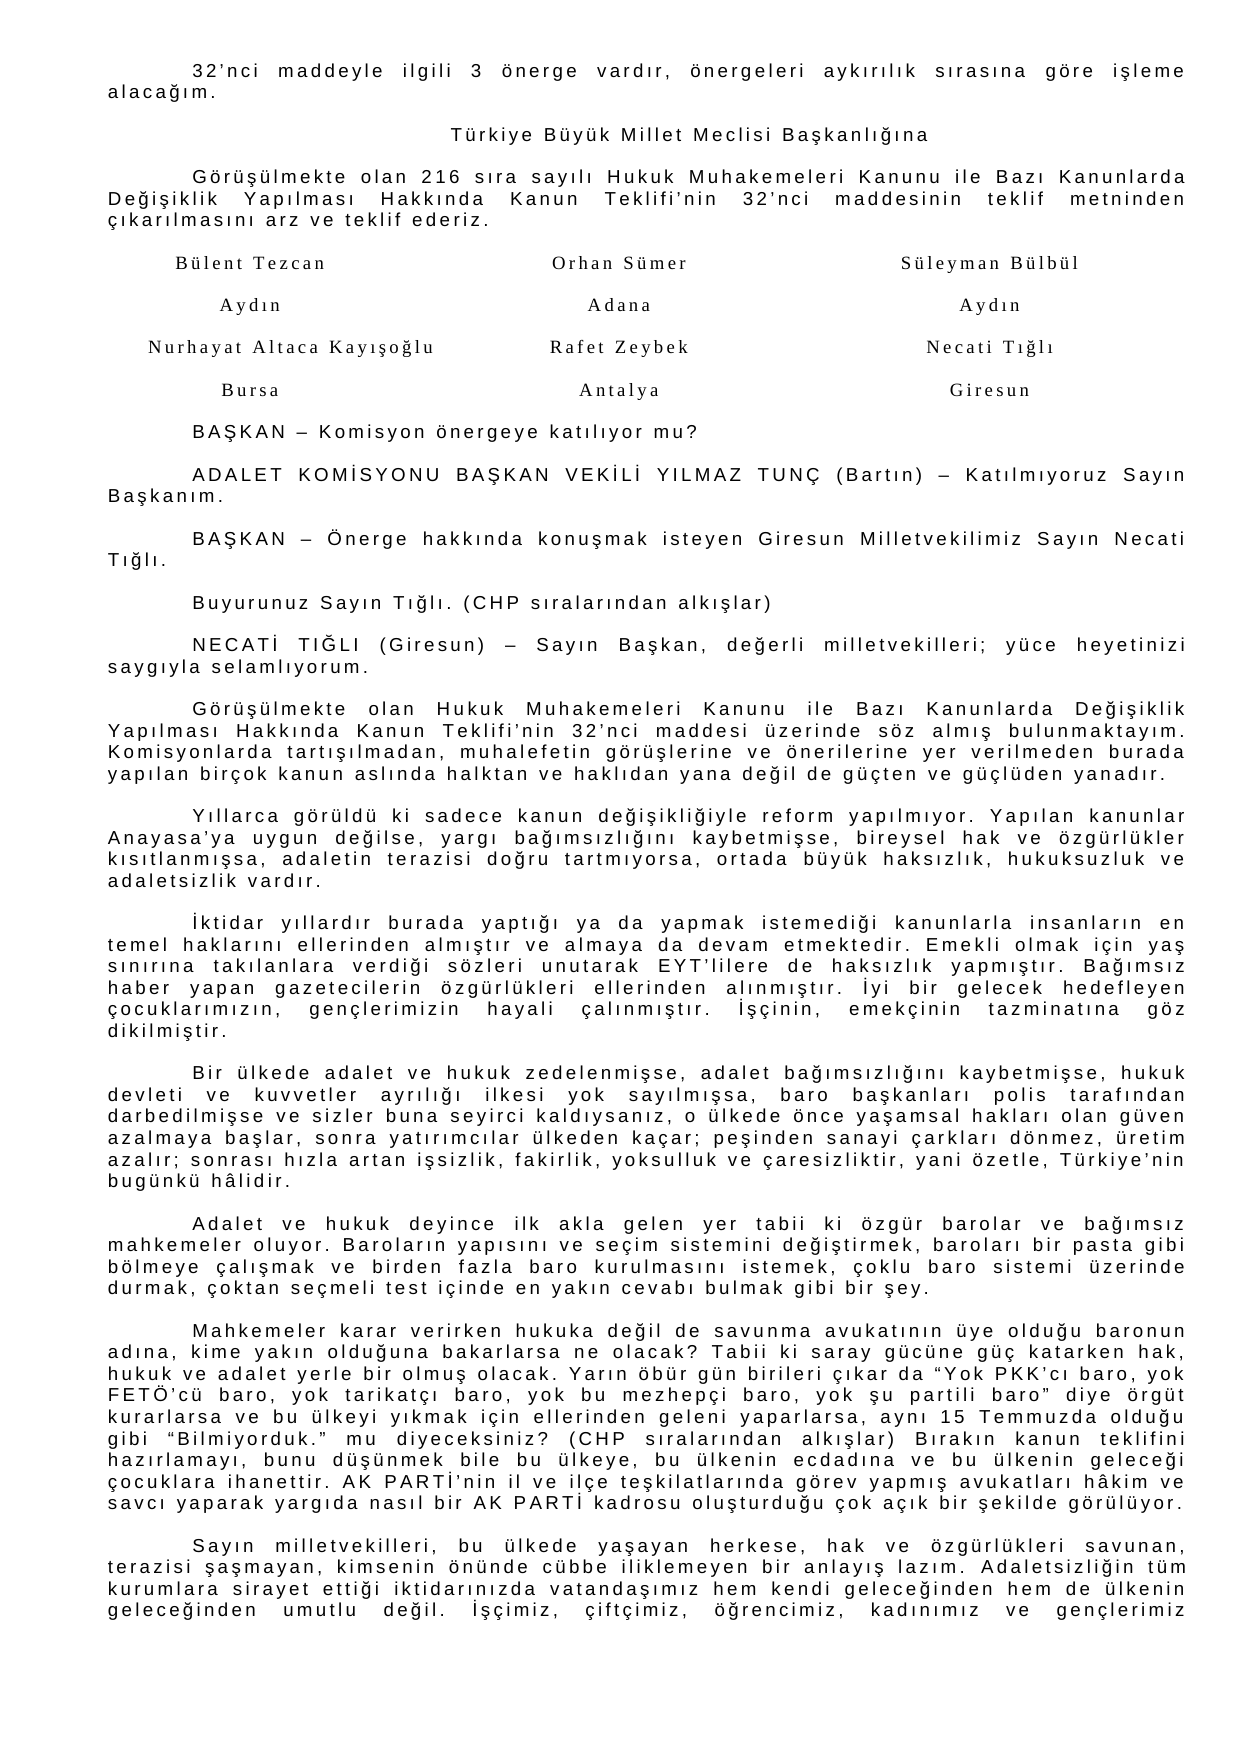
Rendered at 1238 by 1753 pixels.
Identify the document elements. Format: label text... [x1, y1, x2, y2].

text Buyurunuz Sayın Tığlı. (CHP sıralarından alkışlar) [108, 591, 1186, 613]
text Mahkemeler karar verirken hukuka değil de savunma avukatının üye olduğu baronun adına, kime yakın olduğuna bakarlarsa ne olacak? Tabii ki saray gücüne güç katarken hak, hukuk ve adalet yerle bir olmuş olacak. Yarın öbür gün birileri çıkar da “Yok PKK’cı baro, yok FETÖ’cü baro, yok tarikatçı baro, yok bu mezhepçi baro, yok şu partili baro” diye örgüt kurarlarsa ve bu ülkeyi yıkmak için ellerinden geleni yaparlarsa, aynı 15 Temmuzda olduğu gibi “Bilmiyorduk.” mu diyeceksiniz? (CHP sıralarından alkışlar) Bırakın kanun teklifini hazırlamayı, bunu düşünmek bile bu ülkeye, bu ülkenin ecdadına ve bu ülkenin geleceği çocuklara ihanettir. AK PARTİ’nin il ve ilçe teşkilatlarında görev yapmış avukatları hâkim ve savcı yaparak yargıda nasıl bir AK PARTİ kadrosu oluşturduğu çok açık bir şekilde görülüyor. [108, 1319, 1186, 1513]
text Nurhayat Altaca Kayışoğlu Rafet Zeybek Necati Tığlı [108, 336, 1186, 358]
text Aydın Adana Aydın [108, 294, 1186, 316]
text Bülent Tezcan Orhan Sümer Süleyman Bülbül [108, 252, 1186, 273]
text İktidar yıllardır burada yaptığı ya da yapmak istemediği kanunlarla insanların en temel haklarını ellerinden almıştır ve almaya da devam etmektedir. Emekli olmak için yaş sınırına takılanlara verdiği sözleri unutarak EYT’lilere de haksızlık yapmıştır. Bağımsız haber yapan gazetecilerin özgürlükleri ellerinden alınmıştır. İyi bir gelecek hedefleyen çocuklarımızın, gençlerimizin hayali çalınmıştır. İşçinin, emekçinin tazminatına göz dikilmiştir. [108, 912, 1186, 1041]
text Adalet ve hukuk deyince ilk akla gelen yer tabii ki özgür barolar ve bağımsız mahkemeler oluyor. Baroların yapısını ve seçim sistemini değiştirmek, baroları bir pasta gibi bölmeye çalışmak ve birden fazla baro kurulmasını istemek, çoklu baro sistemi üzerinde durmak, çoktan seçmeli test içinde en yakın cevabı bulmak gibi bir şey. [108, 1212, 1186, 1299]
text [108, 1534, 1186, 1621]
text BAŞKAN – Önerge hakkında konuşmak isteyen Giresun Milletvekilimiz Sayın Necati Tığlı. [108, 527, 1186, 571]
text Bursa Antalya Giresun [108, 379, 1186, 400]
text Görüşülmekte olan 216 sıra sayılı Hukuk Muhakemeleri Kanunu ile Bazı Kanunlarda Değişiklik Yapılması Hakkında Kanun Teklifi’nin 32’nci maddesinin teklif metninden çıkarılmasını arz ve teklif ederiz. [108, 166, 1186, 231]
text Yıllarca görüldü ki sadece kanun değişikliğiyle reform yapılmıyor. Yapılan kanunlar Anayasa’ya uygun değilse, yargı bağımsızlığını kaybetmişse, bireysel hak ve özgürlükler kısıtlanmışsa, adaletin terazisi doğru tartmıyorsa, ortada büyük haksızlık, hukuksuzluk ve adaletsizlik vardır. [108, 805, 1186, 891]
text Görüşülmekte olan Hukuk Muhakemeleri Kanunu ile Bazı Kanunlarda Değişiklik Yapılması Hakkında Kanun Teklifi’nin 32’nci maddesi üzerinde söz almış bulunmaktayım. Komisyonlarda tartışılmadan, muhalefetin görüşlerine ve önerilerine yer verilmeden burada yapılan birçok kanun aslında halktan ve haklıdan yana değil de güçten ve güçlüden yanadır. [108, 698, 1186, 784]
text BAŞKAN – Komisyon önergeye katılıyor mu? [108, 421, 1186, 443]
text 32’nci maddeyle ilgili 3 önerge vardır, önergeleri aykırılık sırasına göre işleme alacağım. [108, 60, 1186, 103]
text Türkiye Büyük Millet Meclisi Başkanlığına [108, 124, 1186, 145]
text Bir ülkede adalet ve hukuk zedelenmişse, adalet bağımsızlığını kaybetmişse, hukuk devleti ve kuvvetler ayrılığı ilkesi yok sayılmışsa, baro başkanları polis tarafından darbedilmişse ve sizler buna seyirci kaldıysanız, o ülkede önce yaşamsal hakları olan güven azalmaya başlar, sonra yatırımcılar ülkeden kaçar; peşinden sanayi çarkları dönmez, üretim azalır; sonrası hızla artan işsizlik, fakirlik, yoksulluk ve çaresizliktir, yani özetle, Türkiye’nin bugünkü hâlidir. [108, 1062, 1186, 1192]
text ADALET KOMİSYONU BAŞKAN VEKİLİ YILMAZ TUNÇ (Bartın) – Katılmıyoruz Sayın Başkanım. [108, 463, 1186, 507]
text NECATİ TIĞLI (Giresun) – Sayın Başkan, değerli milletvekilleri; yüce heyetinizi saygıyla selamlıyorum. [108, 634, 1186, 677]
